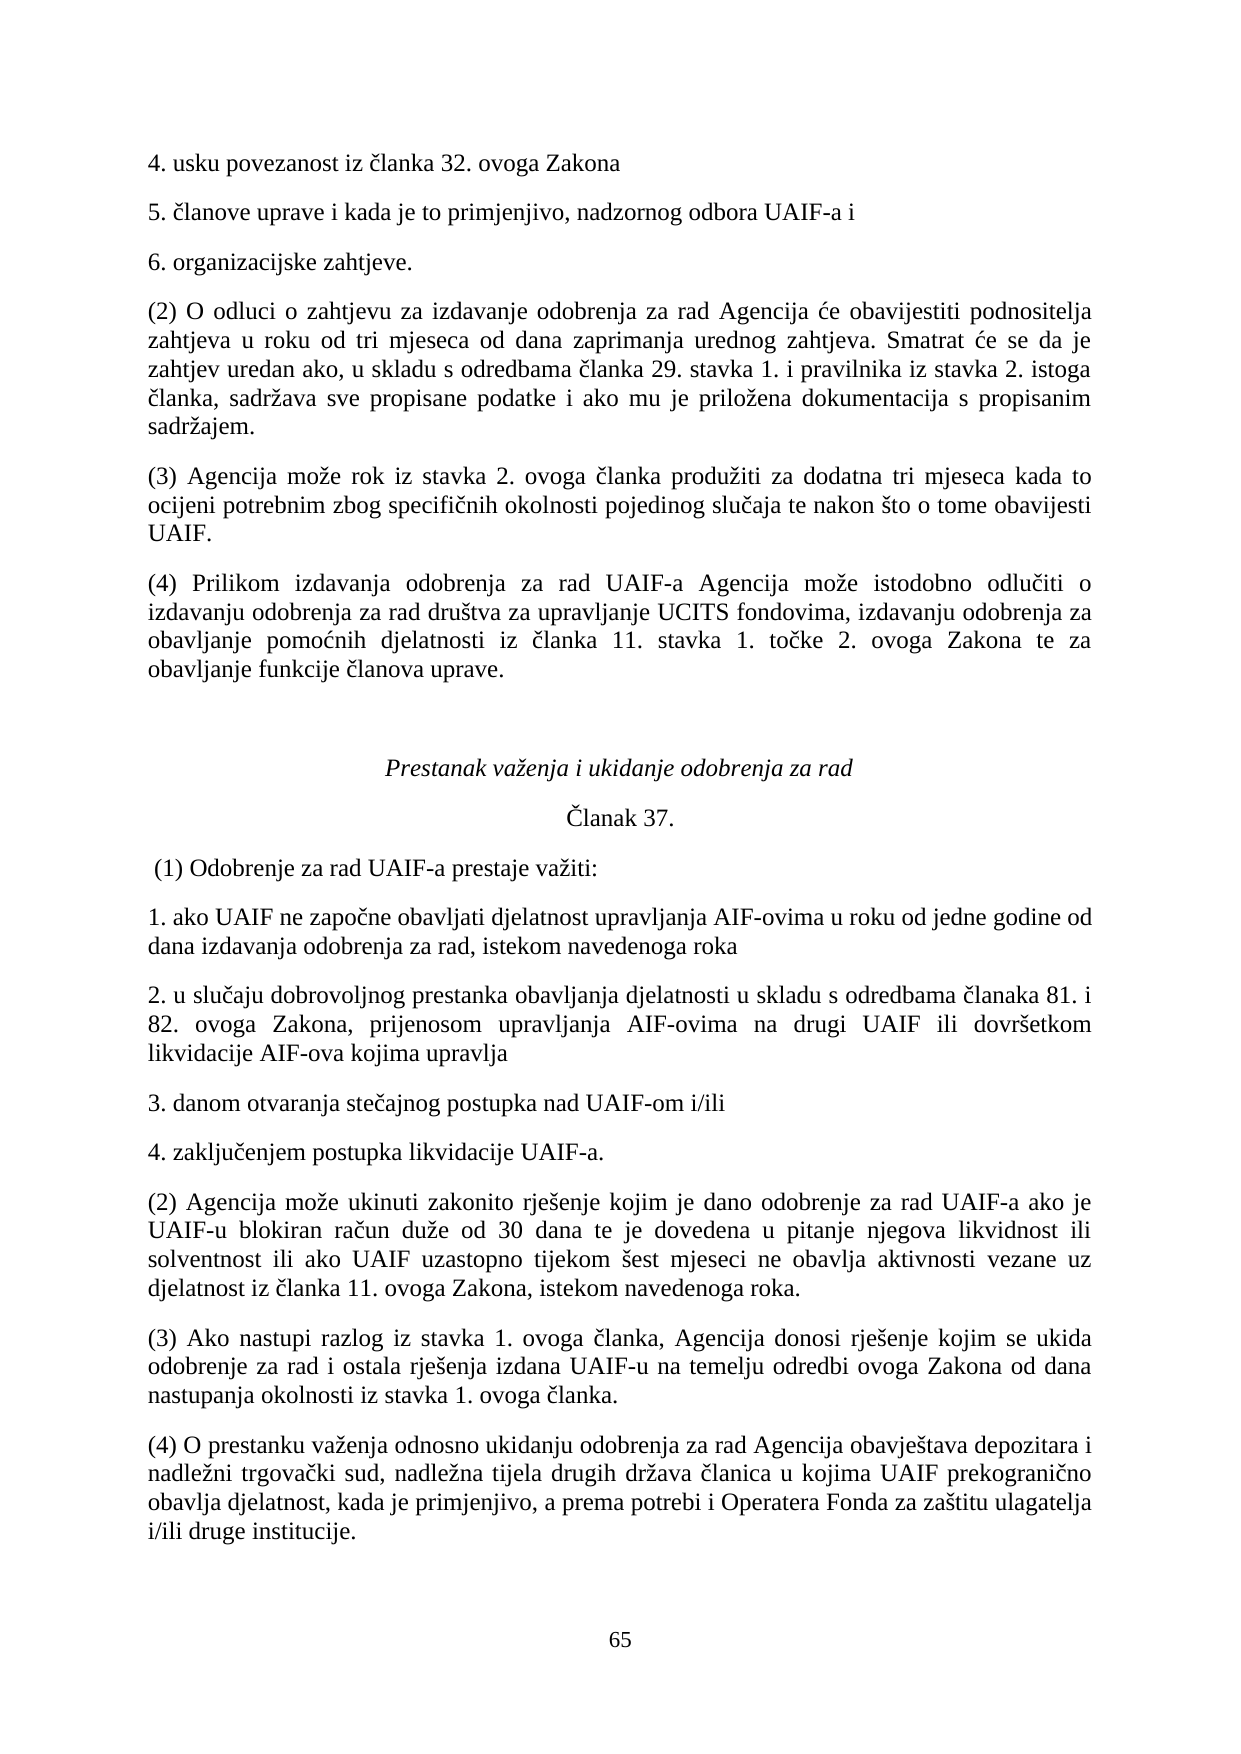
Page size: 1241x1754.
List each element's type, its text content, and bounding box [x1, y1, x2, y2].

text (2) Agencija može ukinuti zakonito rješenje kojim je dano odobrenje za rad UAIF-a ako je UAIF-u blokiran račun duže od 30 dana te je dovedena u pitanje njegova likvidnost ili solventnost ili ako UAIF uzastopno tijekom šest mjeseci ne obavlja aktivnosti vezane uz djelatnost iz članka 11. ovoga Zakona, istekom navedenoga roka. [148, 1187, 1093, 1302]
text 5. članove uprave i kada je to primjenjivo, nadzornog odbora UAIF-a i [148, 197, 1093, 226]
text (4) O prestanku važenja odnosno ukidanju odobrenja za rad Agencija obavještava depozitara i nadležni trgovački sud, nadležna tijela drugih država članica u kojima UAIF prekogranično obavlja djelatnost, kada je primjenjivo, a prema potrebi i Operatera Fonda za zaštitu ulagatelja i/ili druge institucije. [148, 1430, 1093, 1545]
text 4. usku povezanost iz članka 32. ovoga Zakona [148, 148, 1093, 176]
text 3. danom otvaranja stečajnog postupka nad UAIF-om i/ili [148, 1088, 1093, 1116]
text Prestanak važenja i ukidanje odobrenja za rad [148, 753, 1093, 782]
text 6. organizacijske zahtjeve. [148, 247, 1093, 276]
text (3) Agencija može rok iz stavka 2. ovoga članka produžiti za dodatna tri mjeseca kada to ocijeni potrebnim zbog specifičnih okolnosti pojedinog slučaja te nakon što o tome obavijesti UAIF. [148, 461, 1093, 547]
text 2. u slučaju dobrovoljnog prestanka obavljanja djelatnosti u skladu s odredbama članaka 81. i 82. ovoga Zakona, prijenosom upravljanja AIF-ovima na drugi UAIF ili dovršetkom likvidacije AIF-ova kojima upravlja [148, 981, 1093, 1067]
text (1) Odobrenje za rad UAIF-a prestaje važiti: [148, 853, 1093, 881]
text (3) Ako nastupi razlog iz stavka 1. ovoga članka, Agencija donosi rješenje kojim se ukida odobrenje za rad i ostala rješenja izdana UAIF-u na temelju odredbi ovoga Zakona od dana nastupanja okolnosti iz stavka 1. ovoga članka. [148, 1323, 1093, 1409]
text Članak 37. [148, 803, 1093, 832]
text (4) Prilikom izdavanja odobrenja za rad UAIF-a Agencija može istodobno odlučiti o izdavanju odobrenja za rad društva za upravljanje UCITS fondovima, izdavanju odobrenja za obavljanje pomoćnih djelatnosti iz članka 11. stavka 1. točke 2. ovoga Zakona te za obavljanje funkcije članova uprave. [148, 568, 1093, 683]
text 1. ako UAIF ne započne obavljati djelatnost upravljanja AIF-ovima u roku od jedne godine od dana izdavanja odobrenja za rad, istekom navedenoga roka [148, 902, 1093, 960]
text 4. zaključenjem postupka likvidacije UAIF-a. [148, 1137, 1093, 1166]
text (2) O odluci o zahtjevu za izdavanje odobrenja za rad Agencija će obavijestiti podnositelja zahtjeva u roku od tri mjeseca od dana zaprimanja urednog zahtjeva. Smatrat će se da je zahtjev uredan ako, u skladu s odredbama članka 29. stavka 1. i pravilnika iz stavka 2. istoga članka, sadržava sve propisane podatke i ako mu je priložena dokumentacija s propisanim sadržajem. [148, 296, 1093, 440]
